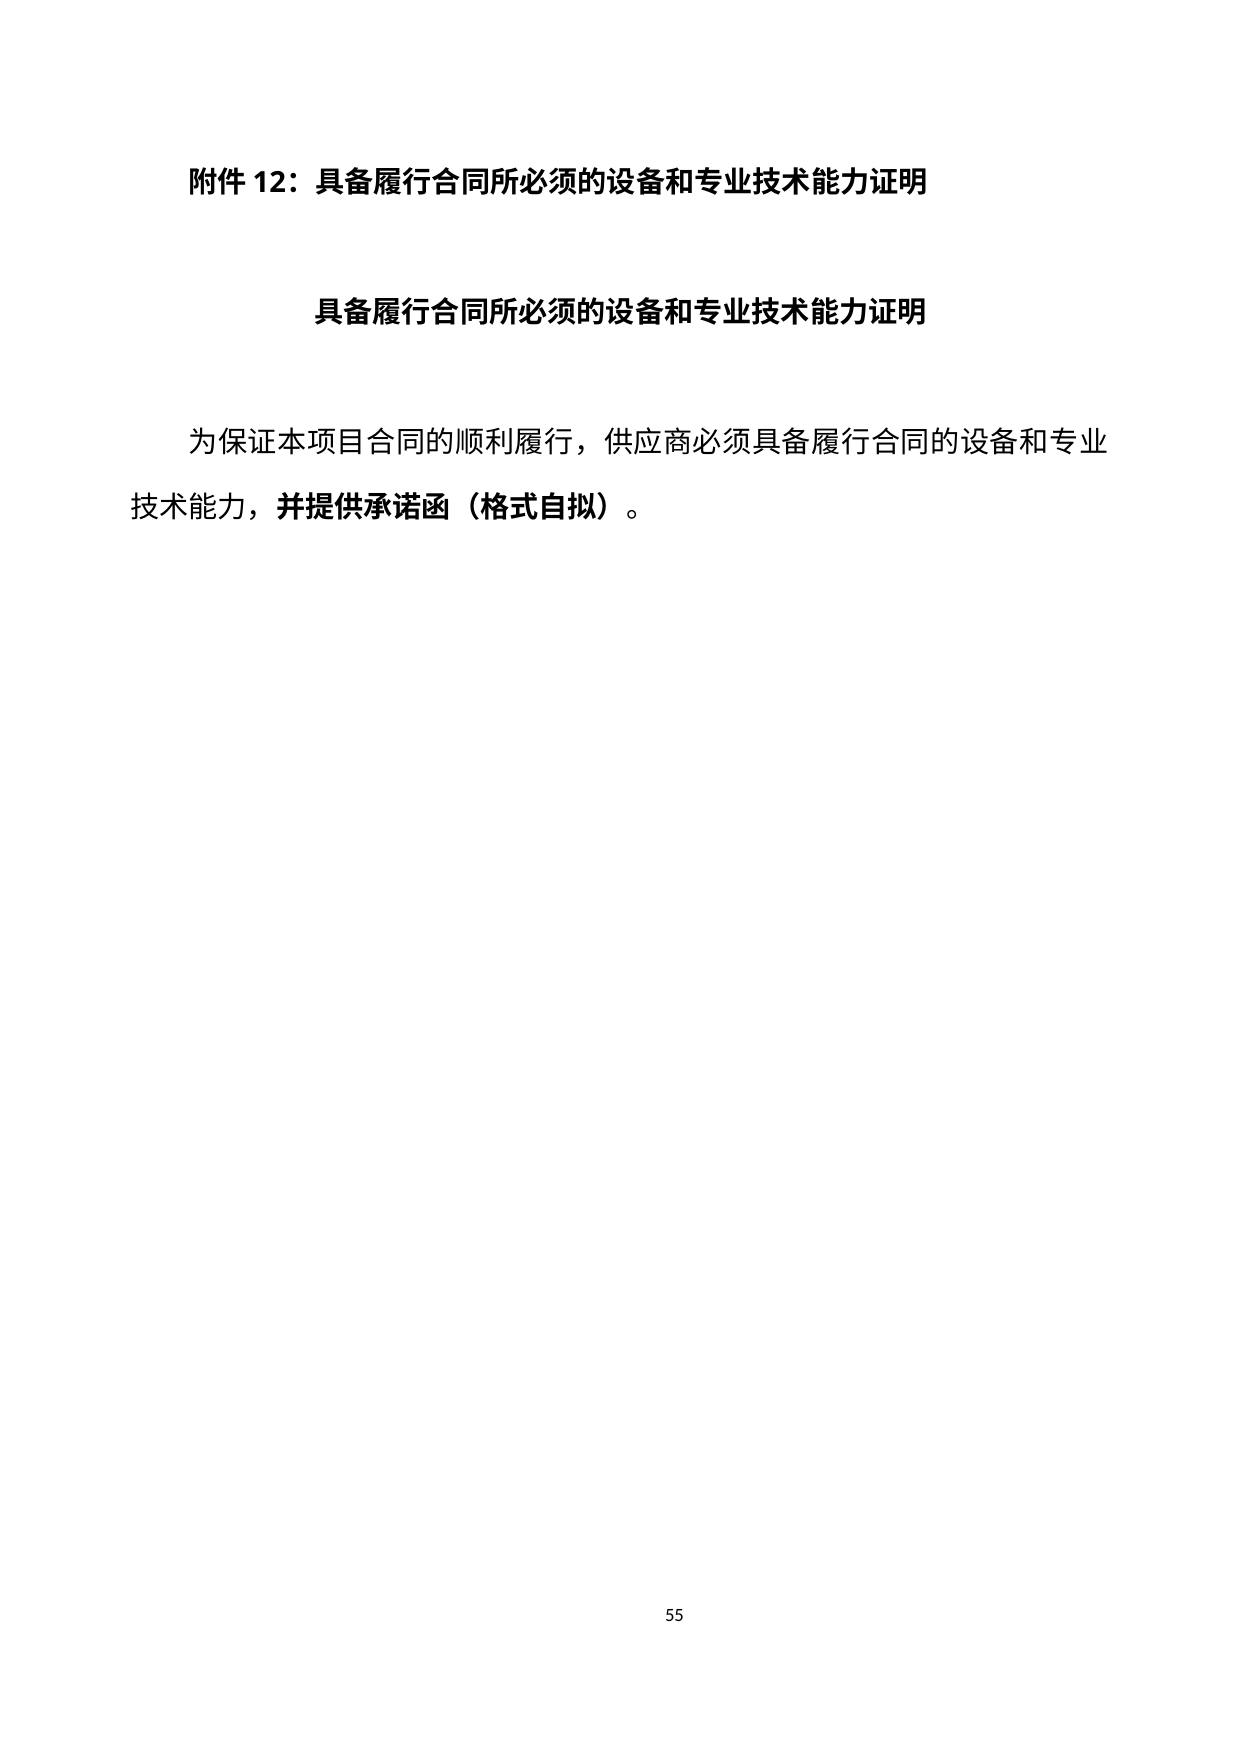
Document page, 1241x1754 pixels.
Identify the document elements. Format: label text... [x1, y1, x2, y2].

text 为保证本项目合同的顺利履行，供应商必须具备履行合同的设备和专业技术能力，并提供承诺函（格式自拟）。 [130, 407, 1110, 537]
text 2、近半年内任意1个月的依法缴纳税收和社会保障资金记录的证明材料；依法免税或不需要缴纳社会保障资金的供应商须提供相应文件证明其依法免税或不需要缴纳社会保障资金。附件12：具备履行合同所必须的设备和专业技术能力证明 [130, 147, 1110, 212]
text 具备履行合同所必须的设备和专业技术能力证明 [130, 277, 1110, 342]
